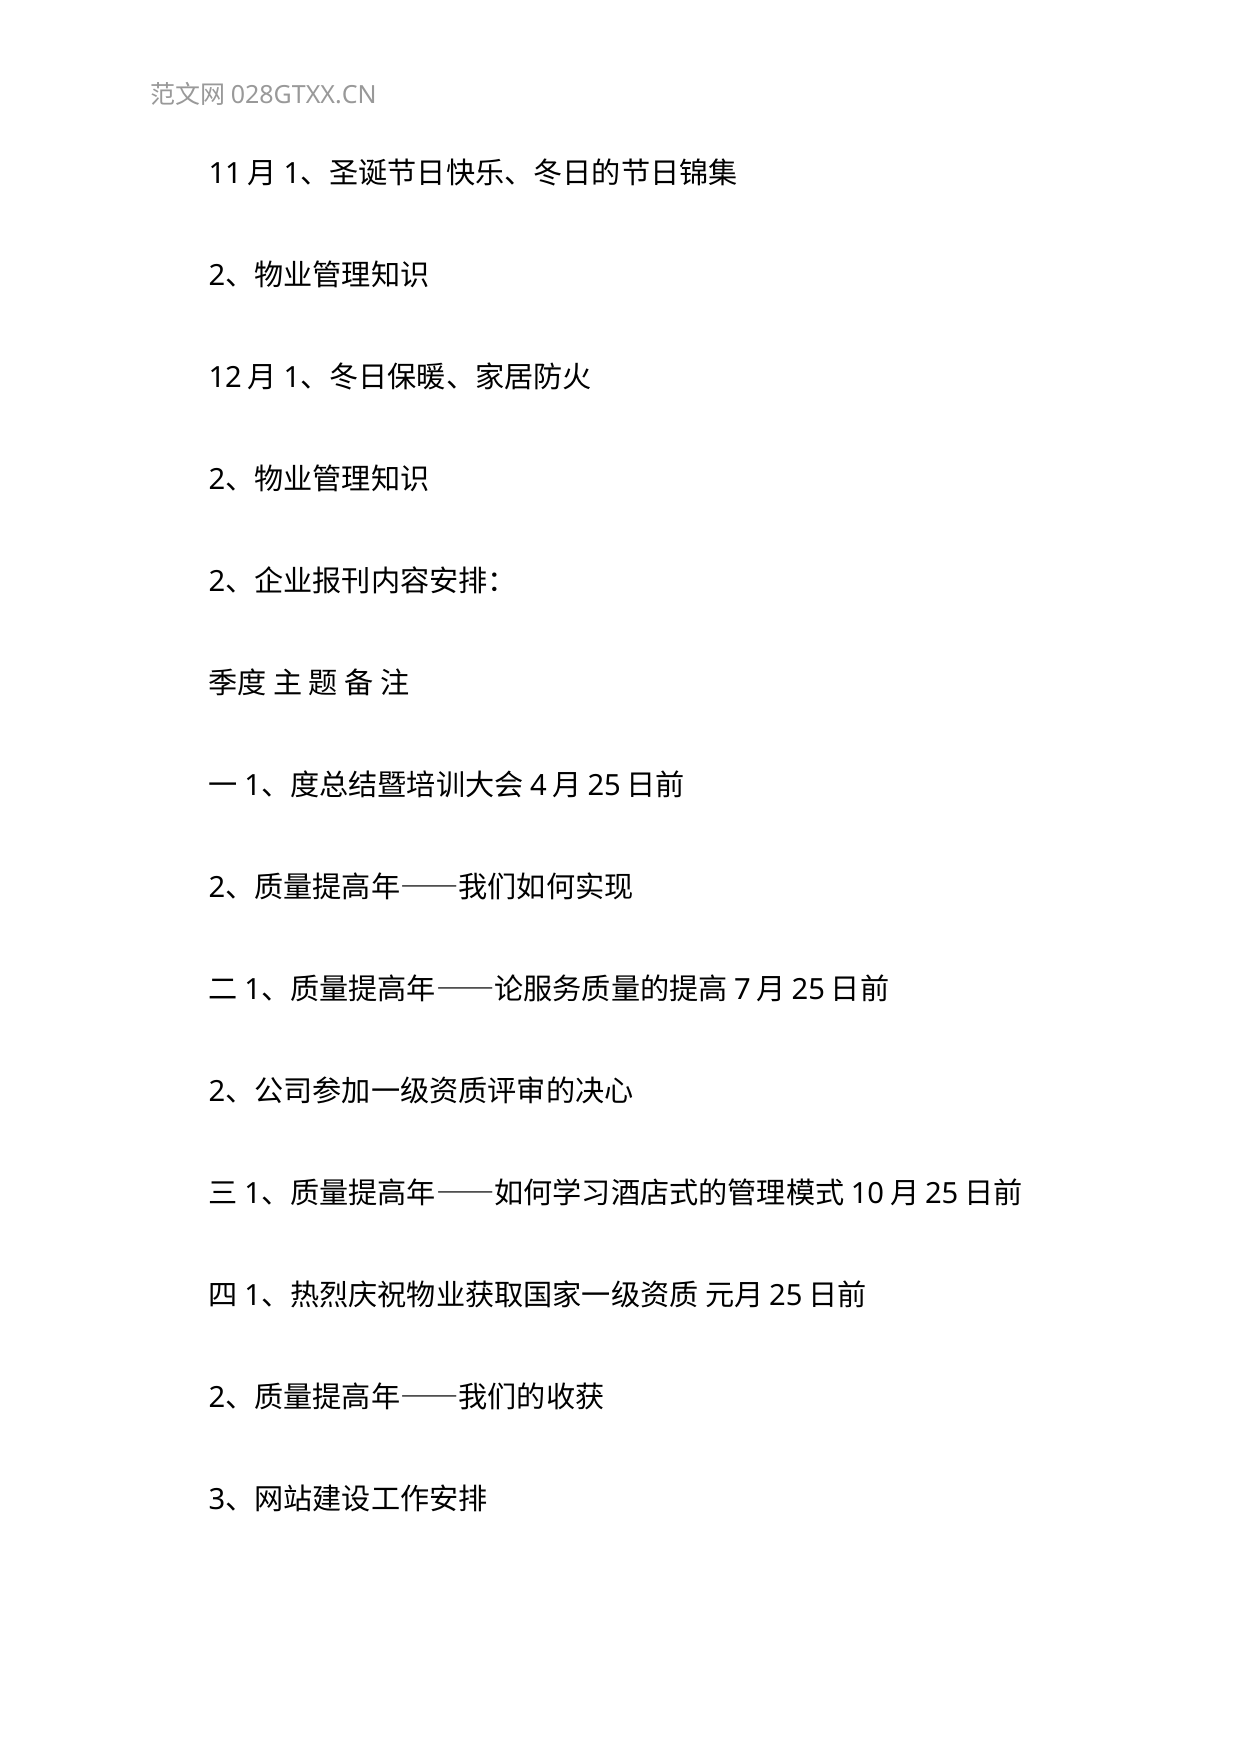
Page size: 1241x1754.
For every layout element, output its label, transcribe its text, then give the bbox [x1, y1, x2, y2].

text 季度 主 题 备 注 [150, 660, 1090, 702]
text 2、物业管理知识 [150, 456, 1090, 498]
text 三 1、质量提高年——如何学习酒店式的管理模式 10月25日前 [150, 1169, 1090, 1212]
text 2、质量提高年——我们的收获 [150, 1373, 1090, 1416]
text 一 1、度总结暨培训大会 4月25日前 [150, 762, 1090, 804]
text 2、企业报刊内容安排： [150, 558, 1090, 600]
text 2、公司参加一级资质评审的决心 [150, 1068, 1090, 1110]
text 12月 1、冬日保暖、家居防火 [150, 354, 1090, 396]
text 2、物业管理知识 [150, 252, 1090, 294]
text 2、质量提高年——我们如何实现 [150, 864, 1090, 906]
text 四 1、热烈庆祝物业获取国家一级资质 元月25日前 [150, 1272, 1090, 1314]
text 11月 1、圣诞节日快乐、冬日的节日锦集 [150, 150, 1090, 192]
text 3、网站建设工作安排 [150, 1476, 1090, 1518]
text 二 1、质量提高年——论服务质量的提高 7月25日前 [150, 966, 1090, 1008]
